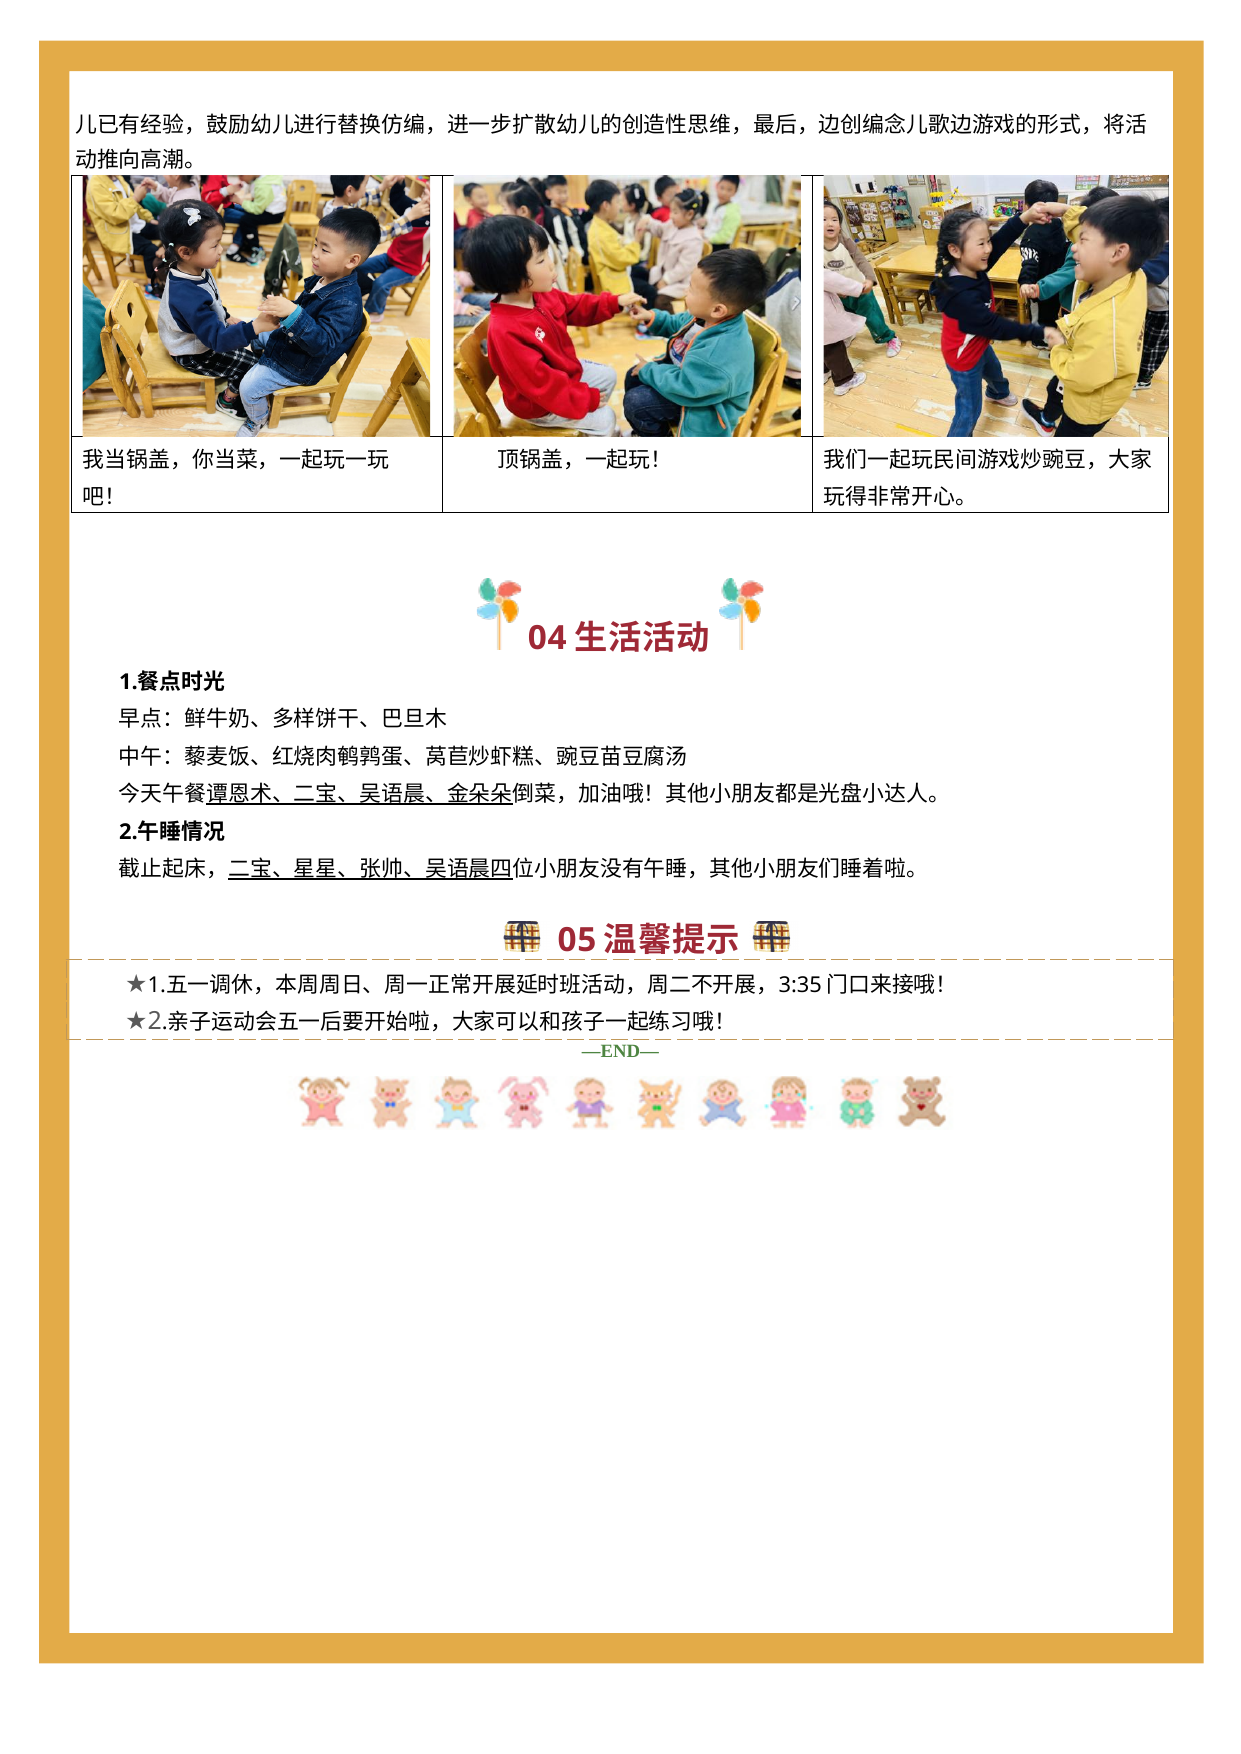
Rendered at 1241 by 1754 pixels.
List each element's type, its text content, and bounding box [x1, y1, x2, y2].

table_header [72, 176, 82, 436]
table_header [443, 176, 453, 436]
picture [82, 175, 430, 437]
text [75, 104, 1165, 174]
table_cell 我们一起玩民间游戏炒豌豆，大家玩得非常开心。 [813, 437, 1168, 512]
picture [453, 175, 801, 437]
text —END— [75, 1040, 1165, 1062]
text 04生活活动 [75, 578, 1165, 659]
picture [719, 578, 764, 650]
picture [748, 921, 800, 952]
table_cell 我当锅盖，你当菜，一起玩一玩吧！ [72, 437, 442, 512]
text ★2.亲子运动会五一后要开始啦，大家可以和孩子一起练习哦！ [66, 997, 1174, 1040]
text 截止起床，二宝、星星、张帅、吴语晨四位小朋友没有午睡，其他小朋友们睡着啦。 [75, 847, 1165, 884]
table_header [801, 176, 812, 436]
text 早点：鲜牛奶、多样饼干、巴旦木 [75, 697, 1165, 734]
picture [267, 1076, 974, 1130]
picture [476, 578, 522, 650]
table_header [430, 176, 442, 436]
text 2.午睡情况 [75, 809, 1165, 847]
text 05温馨提示 [75, 922, 1165, 959]
text ★1.五一调休，本周周日、周一正常开展延时班活动，周二不开展，3:35门口来接哦！ [66, 959, 1174, 997]
picture [499, 921, 550, 952]
text 今天午餐谭恩术、二宝、吴语晨、金朵朵倒菜，加油哦！其他小朋友都是光盘小达人。 [75, 772, 1165, 809]
table_header [813, 176, 823, 436]
text 中午：藜麦饭、红烧肉鹌鹑蛋、莴苣炒虾糕、豌豆苗豆腐汤 [75, 734, 1165, 772]
table_cell 顶锅盖，一起玩！ [443, 437, 812, 512]
text 1.餐点时光 [75, 659, 1165, 697]
picture [823, 175, 1169, 437]
